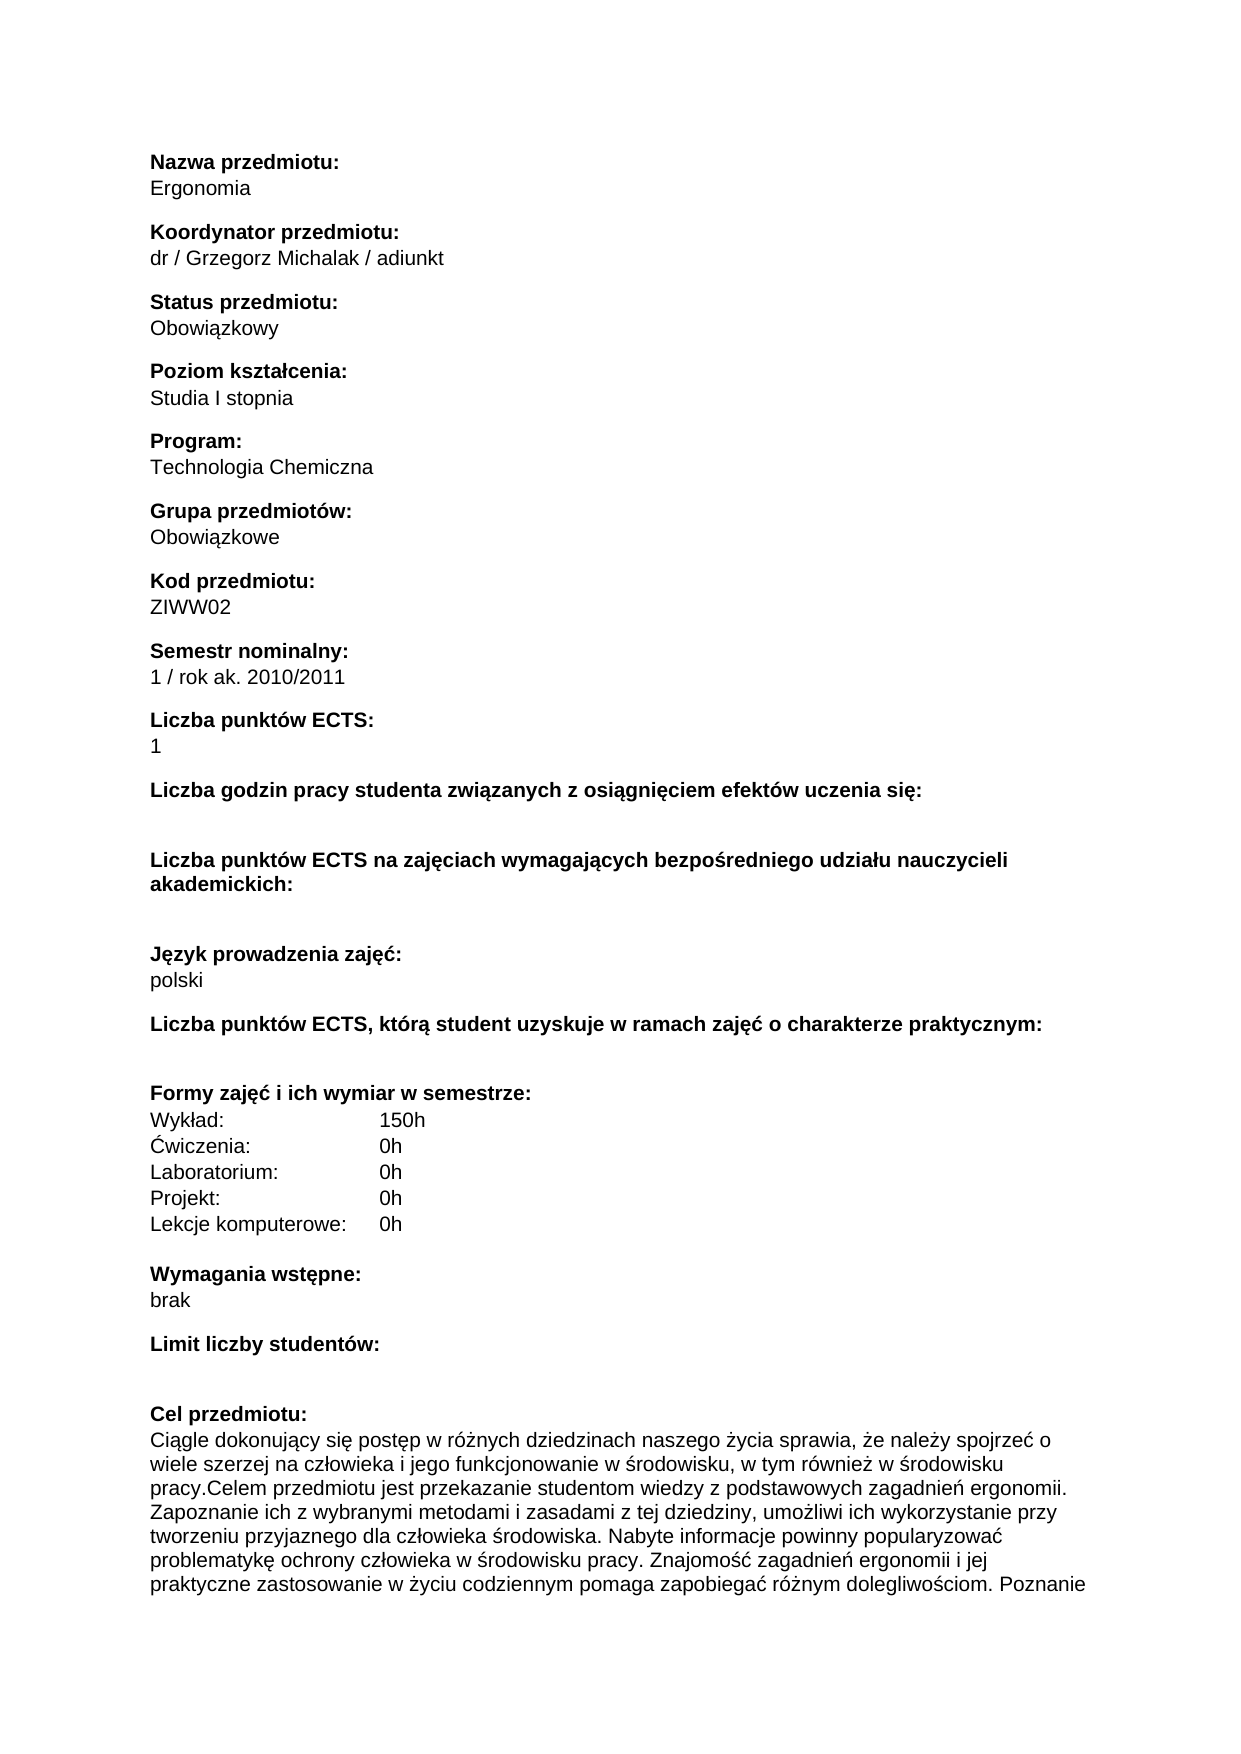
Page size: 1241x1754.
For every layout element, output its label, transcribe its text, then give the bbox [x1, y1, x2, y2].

text Formy zajęć i ich wymiar w semestrze: [150, 1081, 1090, 1105]
text Program: [150, 429, 1090, 453]
text Limit liczby studentów: [150, 1332, 1090, 1356]
text Liczba godzin pracy studenta związanych z osiągnięciem efektów uczenia się: [150, 778, 1090, 802]
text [150, 1428, 1090, 1595]
text Obowiązkowe [150, 525, 1090, 549]
text ZIWW02 [150, 595, 1090, 619]
text Wymagania wstępne: [150, 1262, 1090, 1286]
table_cell 0h [369, 1158, 597, 1184]
text Liczba punktów ECTS, którą student uzyskuje w ramach zajęć o charakterze praktycznym: [150, 1011, 1090, 1035]
table_cell Projekt: [140, 1186, 367, 1210]
text Studia I stopnia [150, 385, 1090, 409]
table_cell Ćwiczenia: [140, 1134, 367, 1158]
text Koordynator przedmiotu: [150, 220, 1090, 244]
table_cell 0h [369, 1132, 597, 1158]
text Nazwa przedmiotu: [150, 150, 1090, 174]
text Obowiązkowy [150, 316, 1090, 339]
text 1 / rok ak. 2010/2011 [150, 664, 1090, 688]
text Grupa przedmiotów: [150, 499, 1090, 523]
text Język prowadzenia zajęć: [150, 942, 1090, 966]
table_cell Laboratorium: [140, 1160, 367, 1184]
text Technologia Chemiczna [150, 455, 1090, 479]
table_header 150h [369, 1108, 597, 1132]
table_cell 0h [369, 1210, 597, 1236]
table_cell 0h [369, 1184, 597, 1210]
text Semestr nominalny: [150, 638, 1090, 662]
text dr / Grzegorz Michalak / adiunkt [150, 246, 1090, 270]
text Status przedmiotu: [150, 289, 1090, 313]
text Liczba punktów ECTS na zajęciach wymagających bezpośredniego udziału nauczycieli akademickich: [150, 848, 1090, 896]
text Liczba punktów ECTS: [150, 708, 1090, 732]
table_header Wykład: [140, 1108, 367, 1132]
text Cel przedmiotu: [150, 1402, 1090, 1426]
table_cell Lekcje komputerowe: [140, 1212, 367, 1236]
text brak [150, 1288, 1090, 1312]
text Poziom kształcenia: [150, 359, 1090, 383]
text polski [150, 968, 1090, 992]
text 1 [150, 734, 1090, 758]
text Ergonomia [150, 176, 1090, 200]
text Kod przedmiotu: [150, 569, 1090, 593]
